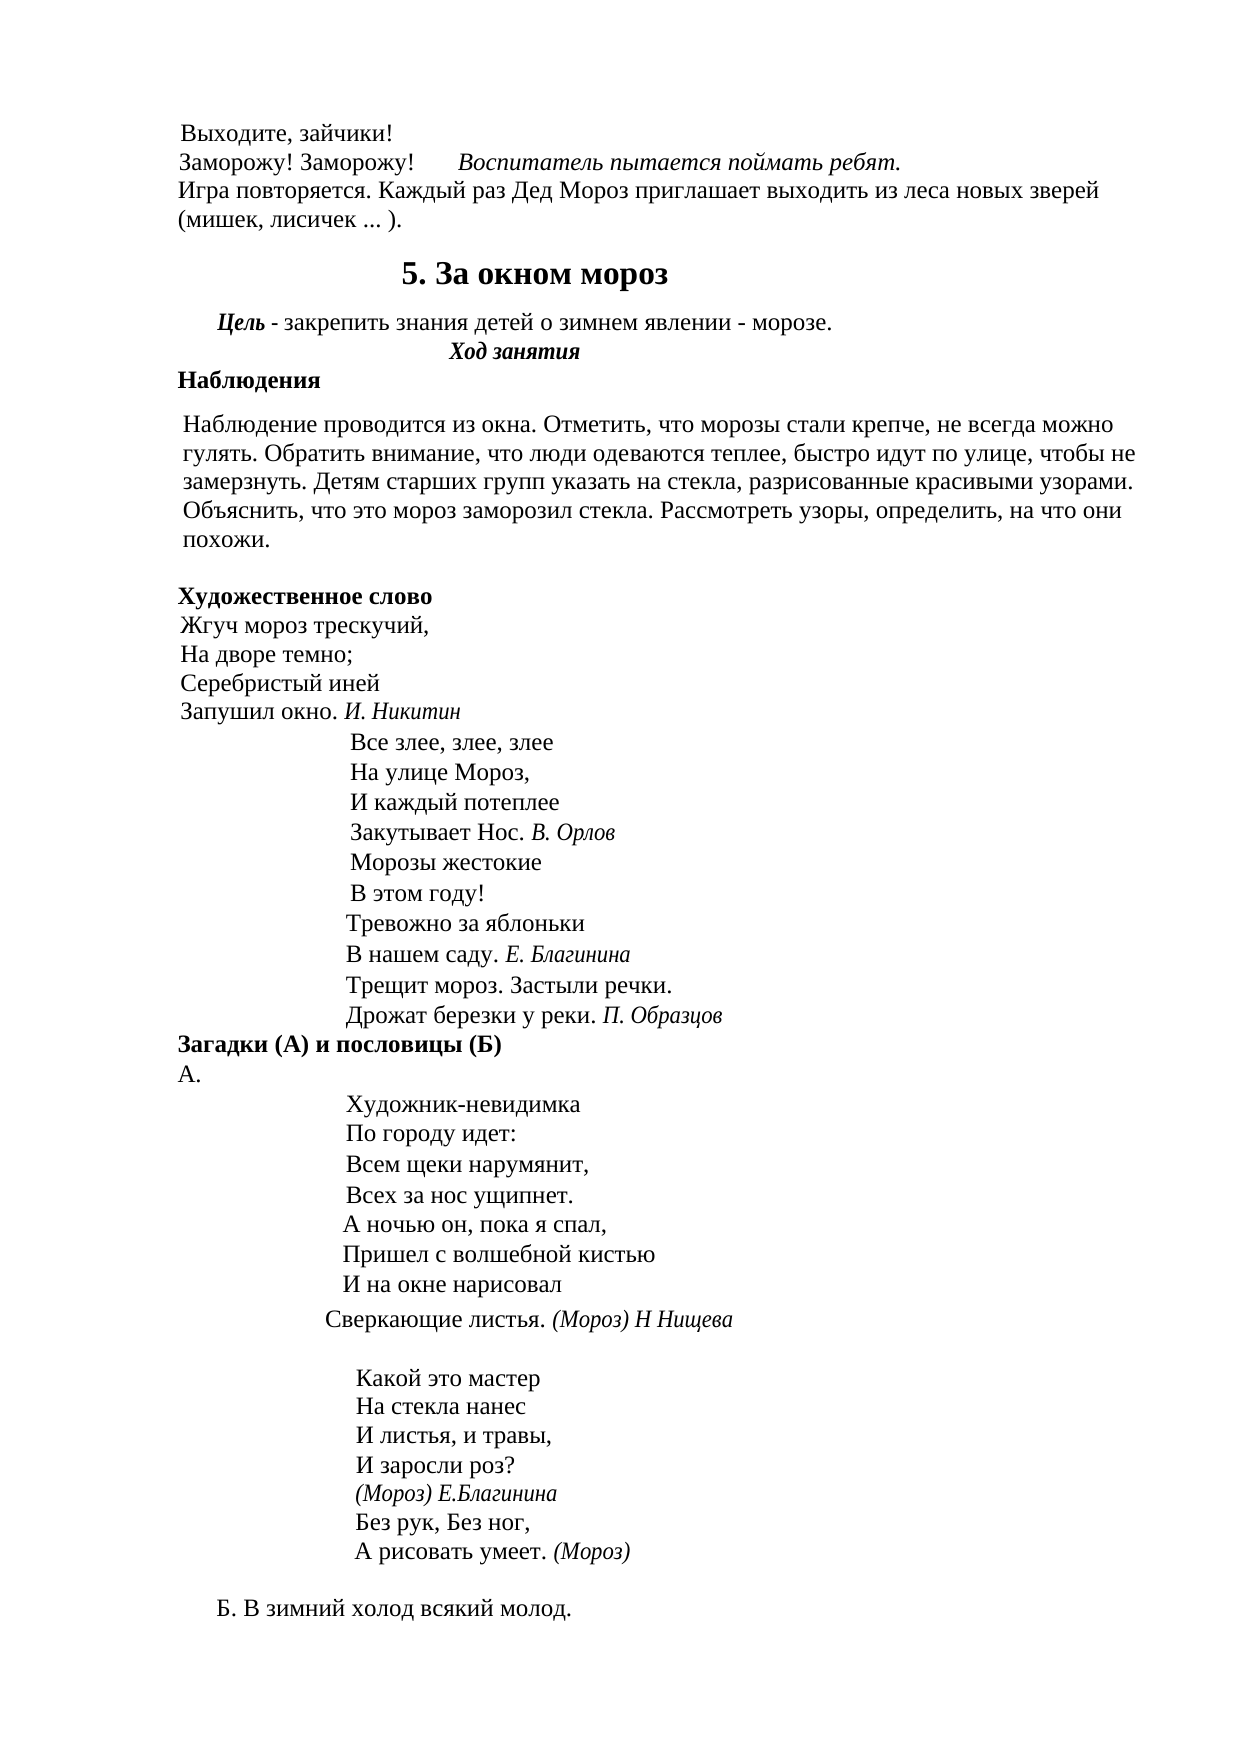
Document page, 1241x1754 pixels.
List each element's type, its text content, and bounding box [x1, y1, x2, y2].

text Сверкающие листья. (Мороз) Н Нищева [259, 1304, 1151, 1333]
text Художественное слово [177, 581, 1152, 610]
text Всем щеки нарумянит, [346, 1149, 1071, 1178]
text Все злее, злее, злее [350, 727, 1046, 755]
text По городу идет: [272, 1118, 1058, 1147]
text В нашем саду. Е. Благинина [346, 939, 1071, 968]
text Наблюдения [177, 365, 1152, 393]
text В этом году! [350, 878, 1046, 906]
text И листья, и травы, [356, 1421, 842, 1449]
text 5. За окном мороз [393, 253, 1151, 292]
text Заморожу! Заморожу! Воспитатель пытается поймать ребят. [177, 147, 1152, 176]
text Жгуч мороз трескучий, [180, 610, 1152, 639]
text Игра повторяется. Каждый раз Дед Мороз приглашает выходить из леса новых зверей (мишек, лисичек ... ). [178, 176, 1152, 233]
text Закутывает Нос. В. Орлов [350, 817, 1046, 846]
text А. [177, 1059, 1058, 1088]
text На стекла нанес [356, 1391, 829, 1420]
text Наблюдение проводится из окна. Отметить, что морозы стали крепче, не всегда можно гулять. Обратить внимание, что люди одеваются теплее, быстро идут по улице, чтобы не замерзнуть. Детям старших групп указать на стекла, разрисованные красивыми узорами. Объяснить, что это мороз заморозил стекла. Рассмотреть узоры, определить, на что они похожи. [183, 409, 1150, 553]
text Ход занятия [449, 336, 1151, 365]
text Всех за нос ущипнет. [346, 1180, 1071, 1209]
text И на окне нарисовал [342, 1269, 1136, 1298]
text Дрожат березки у реки. П. Образцов [346, 1001, 1071, 1029]
text Выходите, зайчики! [180, 118, 1152, 147]
text Тревожно за яблоньки [346, 908, 1071, 937]
text А рисовать умеет. (Мороз) [354, 1536, 829, 1565]
text А ночью он, пока я спал, [342, 1209, 1136, 1238]
text И каждый потеплее [350, 787, 1046, 816]
text Морозы жестокие [350, 847, 1046, 876]
text Пришел с волшебной кистью [342, 1239, 1136, 1268]
text Цель - закрепить знания детей о зимнем явлении - морозе. [217, 307, 1151, 336]
text Трещит мороз. Застыли речки. [346, 970, 1071, 999]
text Без рук, Без ног, [355, 1507, 733, 1536]
text И заросли роз? [356, 1450, 842, 1478]
text Какой это мастер [356, 1363, 829, 1391]
text Серебристый иней [180, 668, 1152, 696]
text Б. В зимний холод всякий молод. [216, 1593, 1152, 1622]
text Загадки (А) и пословицы (Б) [177, 1029, 1152, 1058]
text Запушил окно. И. Никитин [180, 696, 1152, 725]
text Художник-невидимка [272, 1089, 1058, 1117]
text На дворе темно; [180, 639, 1152, 668]
text На улице Мороз, [350, 757, 1046, 786]
text (Мороз) Е.Благинина [355, 1478, 733, 1507]
